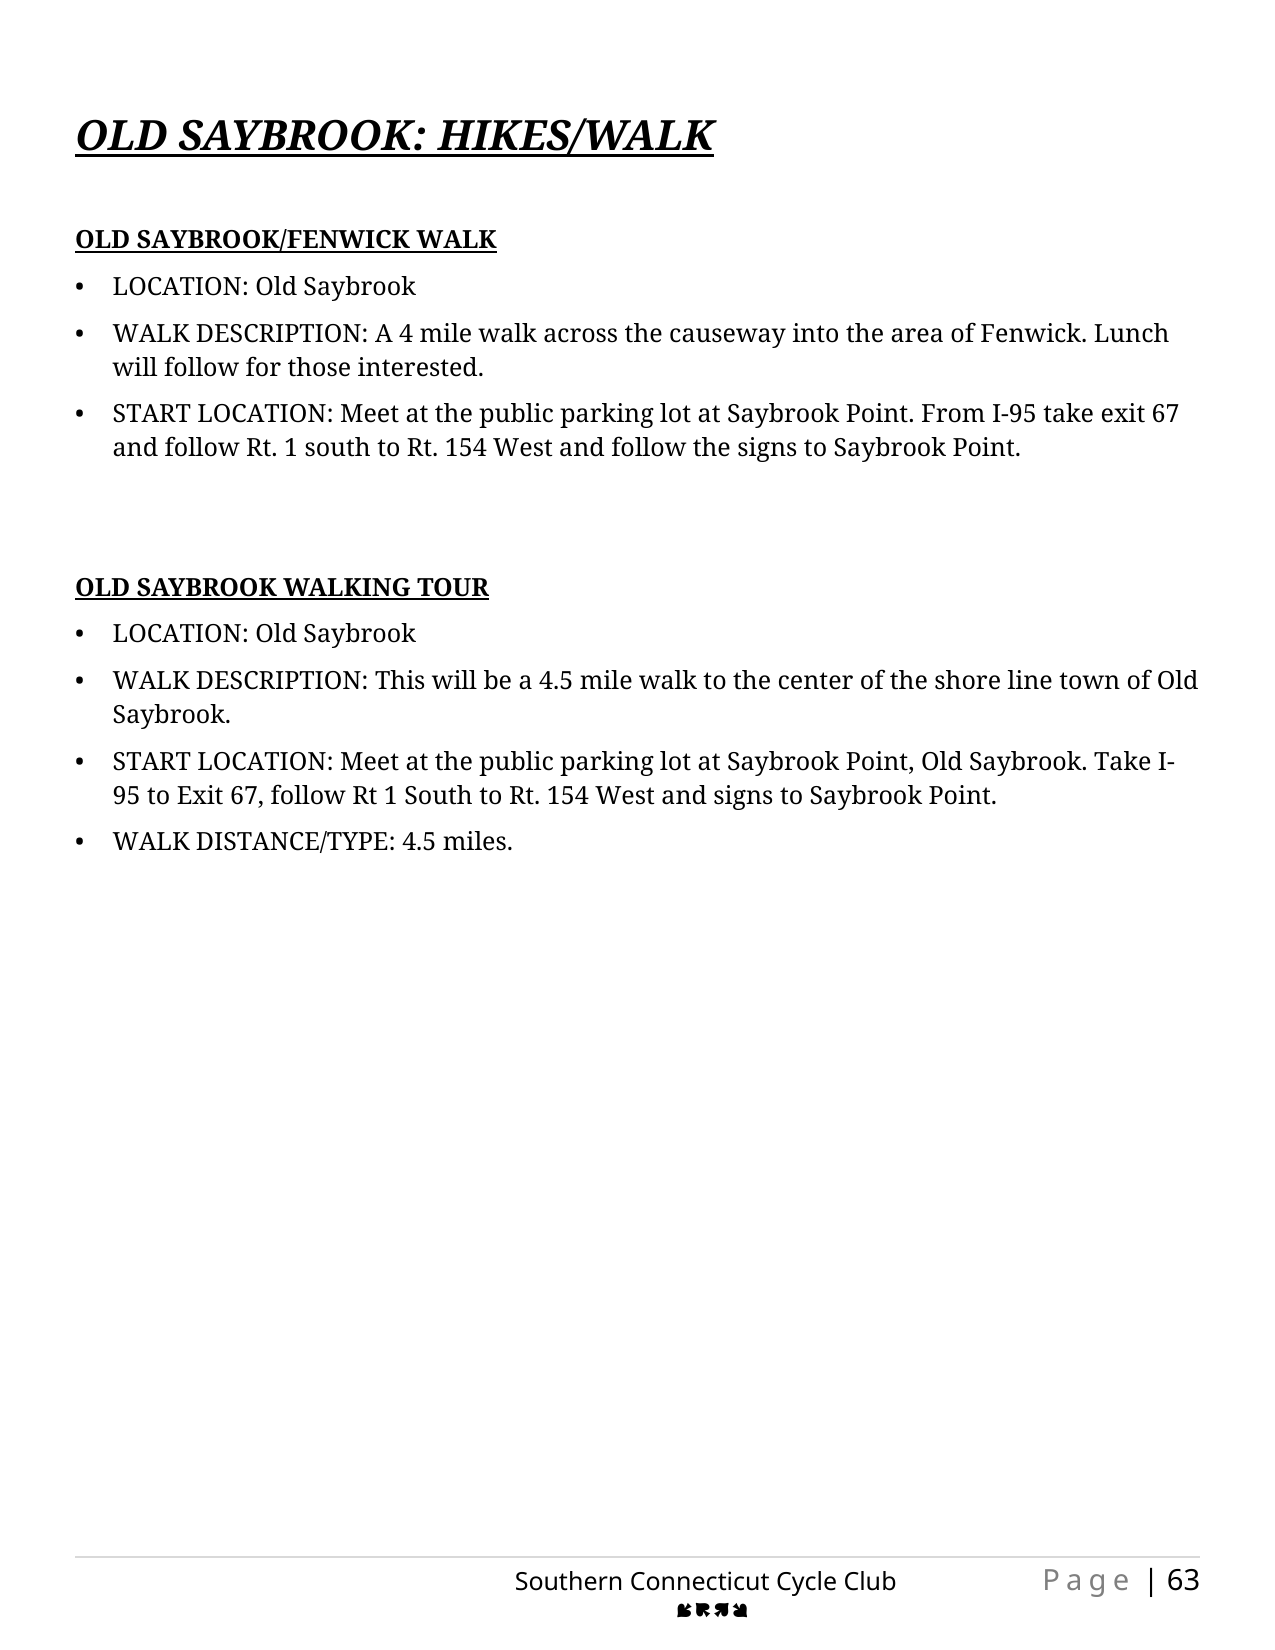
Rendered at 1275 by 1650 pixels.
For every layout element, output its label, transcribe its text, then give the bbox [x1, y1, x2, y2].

text OLD SAYBROOK: HIKES/WALK [75, 106, 1200, 163]
list START LOCATION: Meet at the public parking lot at Saybrook Point. From I-95 take exit 67 and follow Rt. 1 south to Rt. 154 West and follow the signs to Saybrook Point. [75, 396, 1200, 464]
list WALK DESCRIPTION: This will be a 4.5 mile walk to the center of the shore line town of Old Saybrook. [75, 663, 1200, 731]
list START LOCATION: Meet at the public parking lot at Saybrook Point, Old Saybrook. Take I-95 to Exit 67, follow Rt 1 South to Rt. 154 West and signs to Saybrook Point. [75, 743, 1200, 811]
list LOCATION: Old Saybrook [75, 616, 1200, 650]
list WALK DISTANCE/TYPE: 4.5 miles. [75, 824, 1200, 858]
list LOCATION: Old Saybrook [75, 269, 1200, 303]
list WALK DESCRIPTION: A 4 mile walk across the causeway into the area of Fenwick. Lunch will follow for those interested. [75, 315, 1200, 383]
text OLD SAYBROOK WALKING TOUR [75, 569, 1200, 604]
text OLD SAYBROOK/FENWICK WALK [75, 222, 1200, 256]
